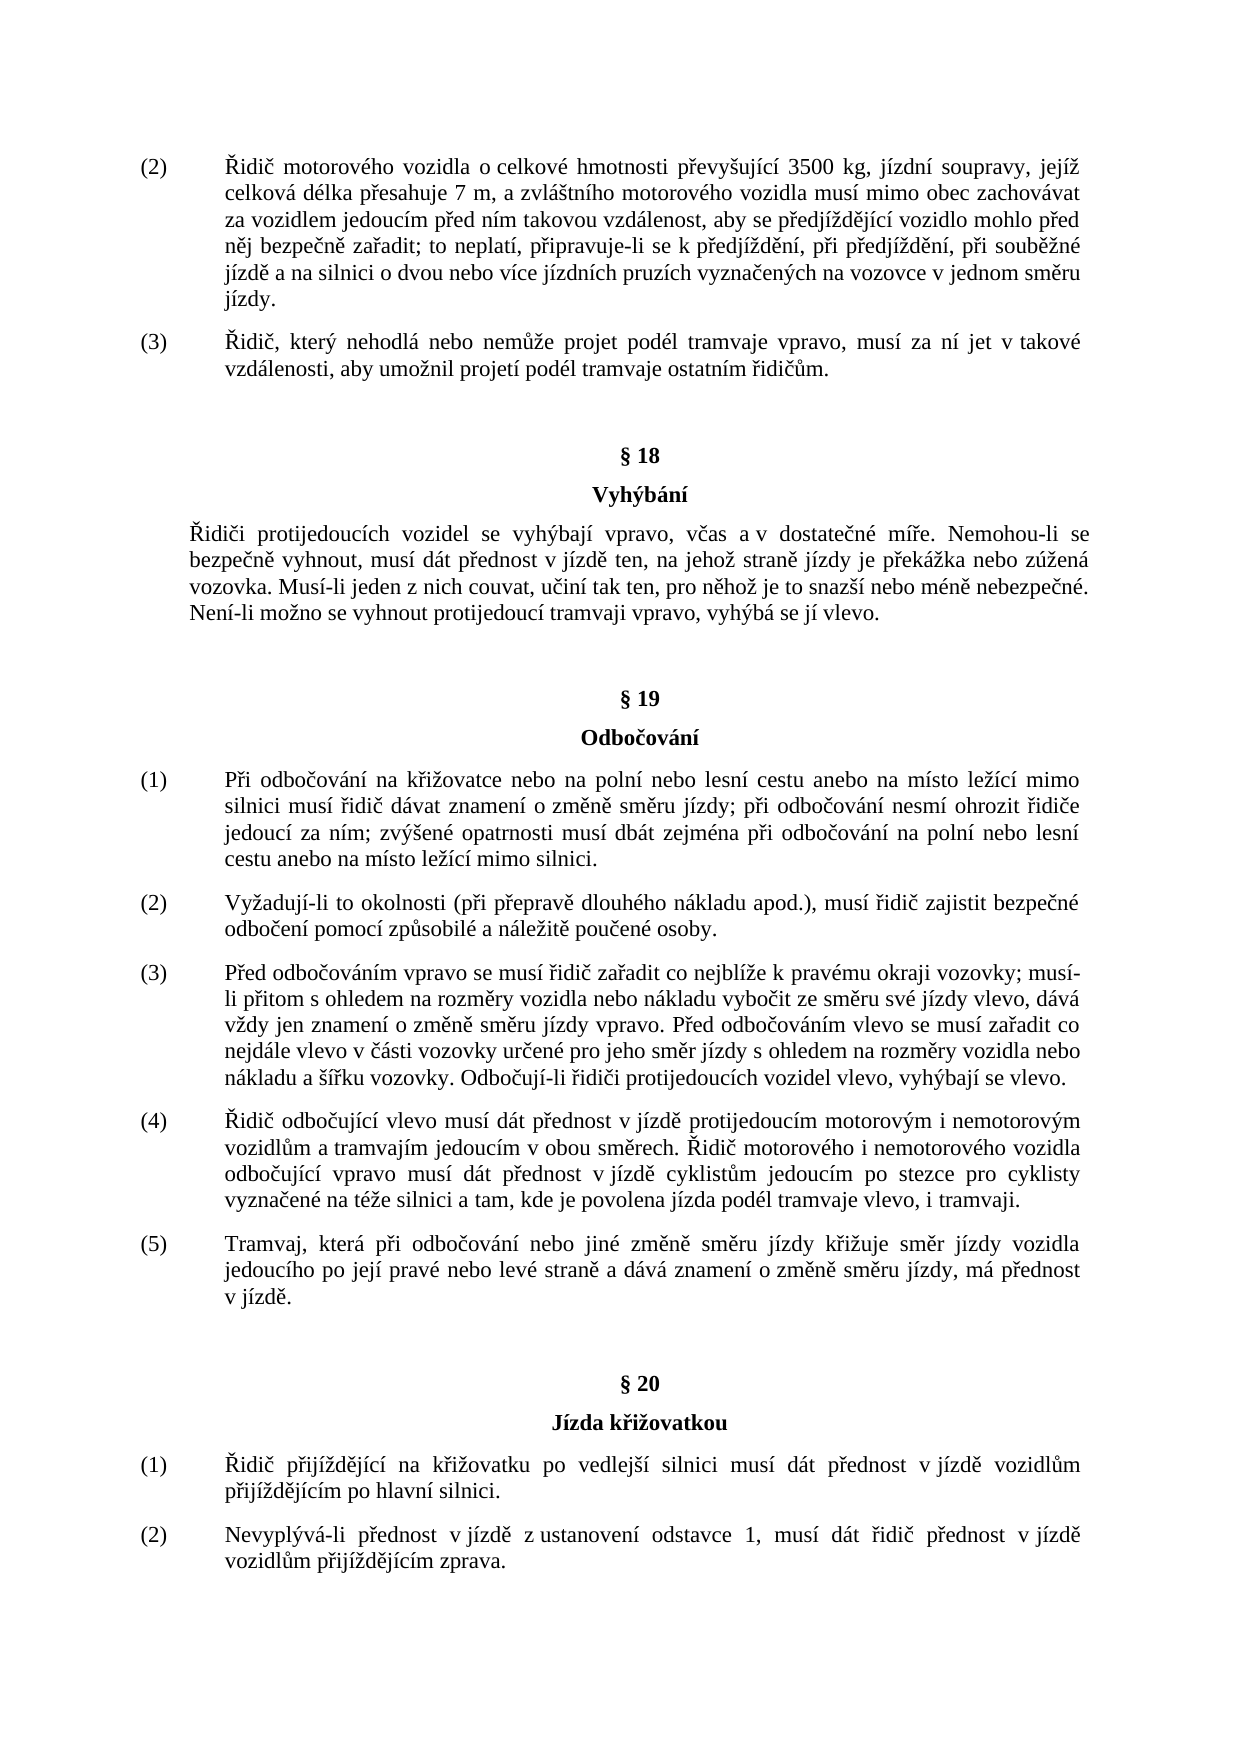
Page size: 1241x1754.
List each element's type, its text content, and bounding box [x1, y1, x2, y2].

text § 18 [189, 442, 1090, 469]
table_header Při odbočování na křižovatce nebo na polní nebo lesní cestu anebo na místo ležící mimo silnici musí řidič dávat znamení o změně směru jízdy; při odbočování nesmí ohrozit řidiče jedoucí za ním; zvýšené opatrnosti musí dbát zejména při odbočování na polní nebo lesní cestu anebo na místo ležící mimo silnici. [173, 763, 1082, 886]
text Jízda křižovatkou [189, 1409, 1090, 1436]
table_cell Před odbočováním vpravo se musí řidič zařadit co nejblíže k pravému okraji vozovky; musí-li přitom s ohledem na rozměry vozidla nebo nákladu vybočit ze směru své jízdy vlevo, dává vždy jen znamení o změně směru jízdy vpravo. Před odbočováním vlevo se musí zařadit co nejdále vlevo v části vozovky určené pro jeho směr jízdy s ohledem na rozměry vozidla nebo nákladu a šířku vozovky. Odbočují-li řidiči protijedoucích vozidel vlevo, vyhýbají se vlevo. [173, 955, 1082, 1104]
text § 20 [189, 1370, 1090, 1397]
table_cell (2) [139, 150, 173, 325]
table_cell Řidič odbočující vlevo musí dát přednost v jízdě protijedoucím motorovým i nemotorovým vozidlům a tramvajím jedoucím v obou směrech. Řidič motorového i nemotorového vozidla odbočující vpravo musí dát přednost v jízdě cyklistům jedoucím po stezce pro cyklisty vyznačené na téže silnici a tam, kde je povolena jízda podél tramvaje vlevo, i tramvaji. [173, 1104, 1082, 1227]
table_cell (4) [139, 1104, 173, 1227]
table_cell (2) [139, 886, 173, 955]
table_cell Nevyplývá-li přednost v jízdě z ustanovení odstavce 1, musí dát řidič přednost v jízdě vozidlům přijíždějícím zprava. [173, 1518, 1082, 1588]
table_cell Tramvaj, která při odbočování nebo jiné změně směru jízdy křižuje směr jízdy vozidla jedoucího po její pravé nebo levé straně a dává znamení o změně směru jízdy, má přednost v jízdě. [173, 1227, 1082, 1323]
table_cell (5) [139, 1227, 173, 1323]
table_cell Řidič, který nehodlá nebo nemůže projet podél tramvaje vpravo, musí za ní jet v takové vzdálenosti, aby umožnil projetí podél tramvaje ostatním řidičům. [173, 325, 1082, 395]
table_cell (2) [139, 1518, 173, 1588]
text Vyhýbání [189, 481, 1090, 508]
table_header Řidič přijíždějící na křižovatku po vedlejší silnici musí dát přednost v jízdě vozidlům přijíždějícím po hlavní silnici. [173, 1448, 1082, 1518]
table_cell Řidič motorového vozidla o celkové hmotnosti převyšující 3500 kg, jízdní soupravy, jejíž celková délka přesahuje 7 m, a zvláštního motorového vozidla musí mimo obec zachovávat za vozidlem jedoucím před ním takovou vzdálenost, aby se předjíždějící vozidlo mohlo před něj bezpečně zařadit; to neplatí, připravuje-li se k předjíždění, při předjíždění, při souběžné jízdě a na silnici o dvou nebo více jízdních pruzích vyznačených na vozovce v jednom směru jízdy. [173, 150, 1082, 325]
table_cell (3) [139, 955, 173, 1104]
text Odbočování [189, 724, 1090, 750]
table_cell Vyžadují-li to okolnosti (při přepravě dlouhého nákladu apod.), musí řidič zajistit bezpečné odbočení pomocí způsobilé a náležitě poučené osoby. [173, 886, 1082, 955]
table_header (1) [139, 763, 173, 886]
table_header (1) [139, 1448, 173, 1518]
text § 19 [189, 685, 1090, 712]
table_cell (3) [139, 325, 173, 395]
text Řidiči protijedoucích vozidel se vyhýbají vpravo, včas a v dostatečné míře. Nemohou-li se bezpečně vyhnout, musí dát přednost v jízdě ten, na jehož straně jízdy je překážka nebo zúžená vozovka. Musí-li jeden z nich couvat, učiní tak ten, pro něhož je to snazší nebo méně nebezpečné. Není-li možno se vyhnout protijedoucí tramvaji vpravo, vyhýbá se jí vlevo. [189, 520, 1090, 626]
